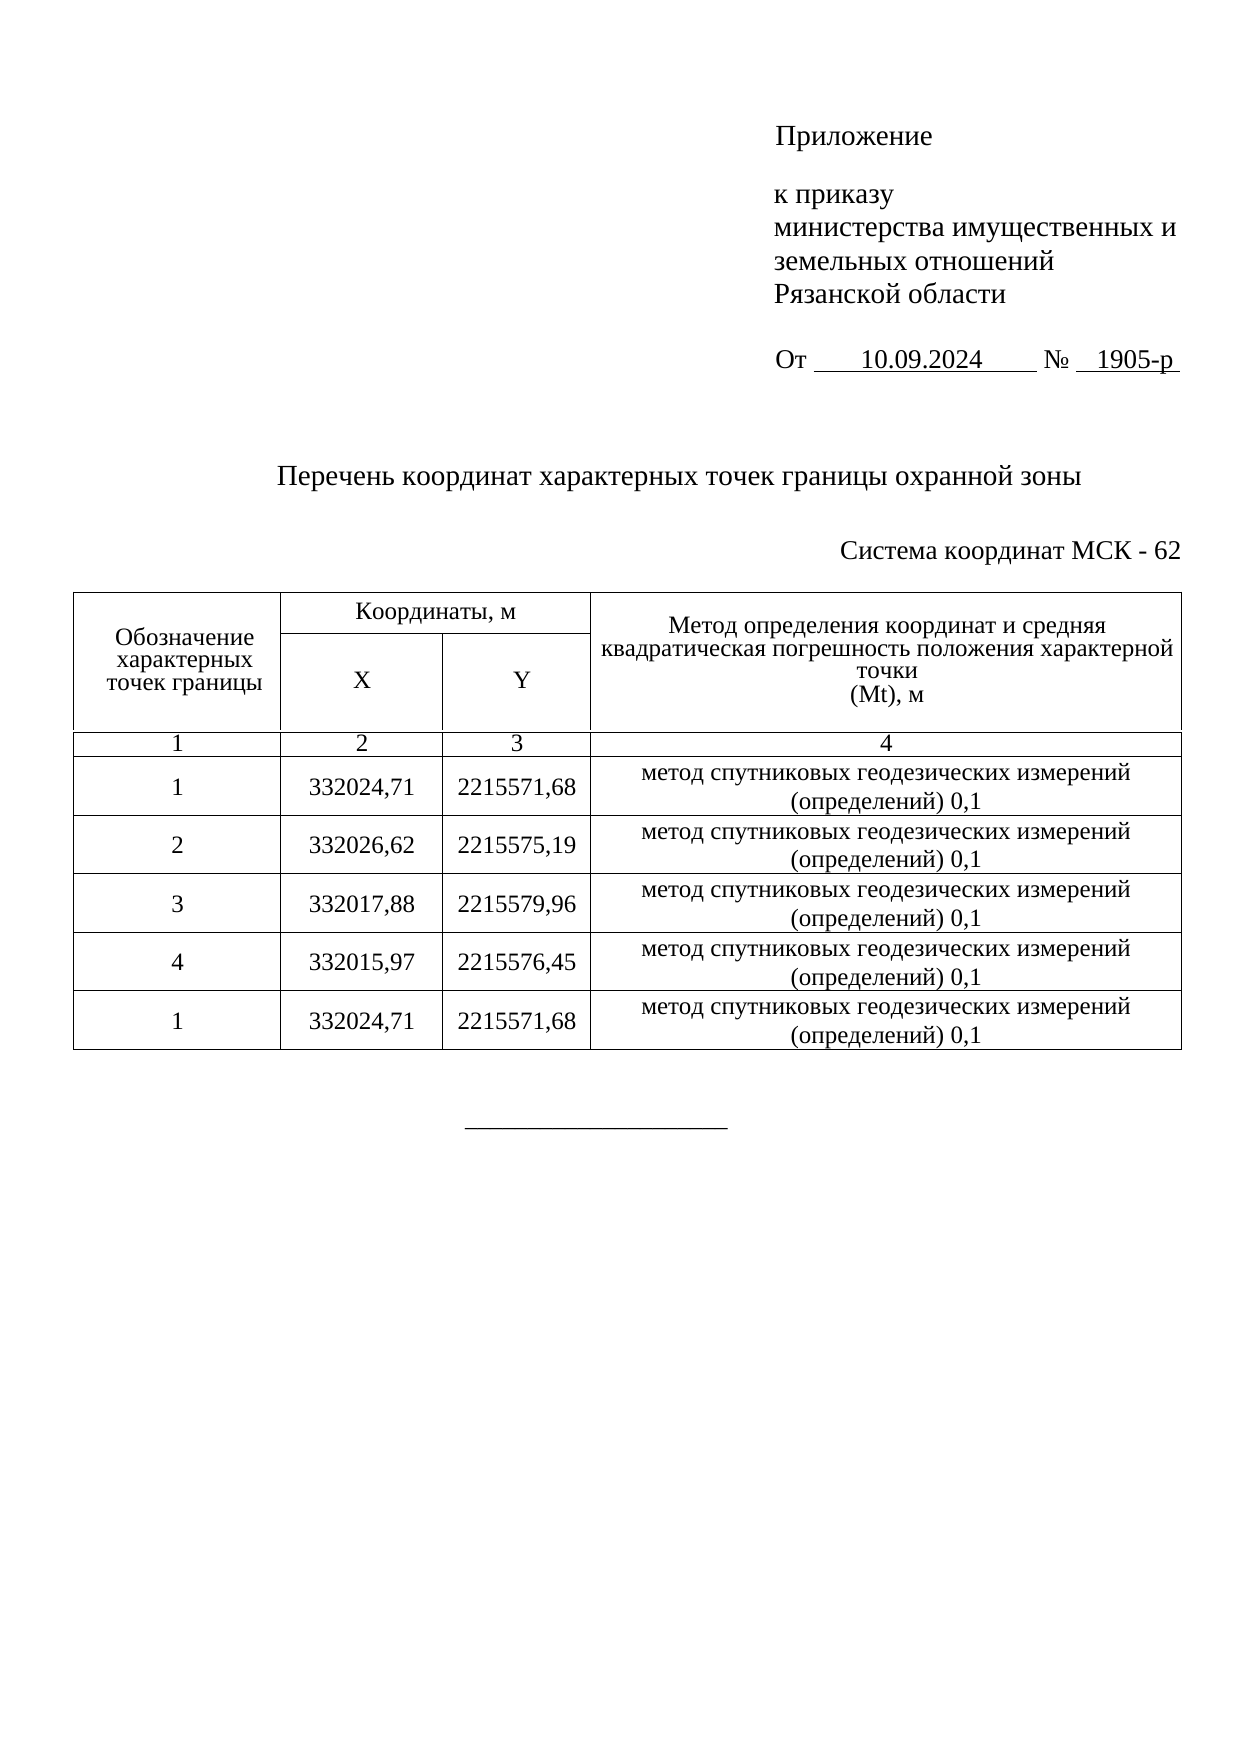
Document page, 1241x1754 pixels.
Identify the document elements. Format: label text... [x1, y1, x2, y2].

text _____________________ [177, 1103, 1181, 1131]
text Рязанской области [177, 276, 1181, 310]
table_header Координаты, м [281, 593, 590, 633]
table_cell 332015,97 [281, 933, 442, 990]
table_cell метод спутниковых геодезических измерений (определений) 0,1 [591, 757, 1181, 815]
text министерства имущественных и [693, 209, 1181, 243]
table_cell Y [443, 634, 590, 730]
table_header Обозначение характерных точек границы [74, 593, 280, 730]
table_cell 2215571,68 [443, 757, 590, 815]
text земельных отношений [177, 243, 1181, 276]
table_cell 2215579,96 [443, 874, 590, 932]
table_cell 2215576,45 [443, 933, 590, 990]
table_cell 2215575,19 [443, 816, 590, 873]
table_cell Х [281, 634, 442, 730]
table_cell метод спутниковых геодезических измерений (определений) 0,1 [591, 991, 1181, 1049]
table_header 4 [591, 733, 1181, 756]
table_cell 4 [74, 933, 280, 990]
table_cell метод спутниковых геодезических измерений (определений) 0,1 [591, 933, 1181, 990]
text Система координат МСК - 62 [177, 540, 1181, 565]
table_cell метод спутниковых геодезических измерений (определений) 0,1 [591, 874, 1181, 932]
table_cell 1 [74, 991, 280, 1049]
table_cell 332017,88 [281, 874, 442, 932]
text Приложение [177, 118, 1181, 152]
table_cell 2 [74, 816, 280, 873]
table_cell 2215571,68 [443, 991, 590, 1049]
table_cell 332026,62 [281, 816, 442, 873]
text к приказу [693, 176, 1181, 209]
table_cell метод спутниковых геодезических измерений (определений) 0,1 [591, 816, 1181, 873]
text Перечень координат характерных точек границы охранной зоны [177, 458, 1181, 492]
table_header 2 [281, 733, 442, 756]
table_header 1 [74, 733, 280, 756]
table_header Метод определения координат и средняя квадратическая погрешность положения характерной точки (Мt), м [591, 593, 1181, 730]
table_cell 332024,71 [281, 991, 442, 1049]
text От 10.09.2024 № 1905-р [177, 343, 1181, 374]
table_cell 3 [74, 874, 280, 932]
table_cell 1 [74, 757, 280, 815]
table_cell 332024,71 [281, 757, 442, 815]
table_header 3 [443, 733, 590, 756]
